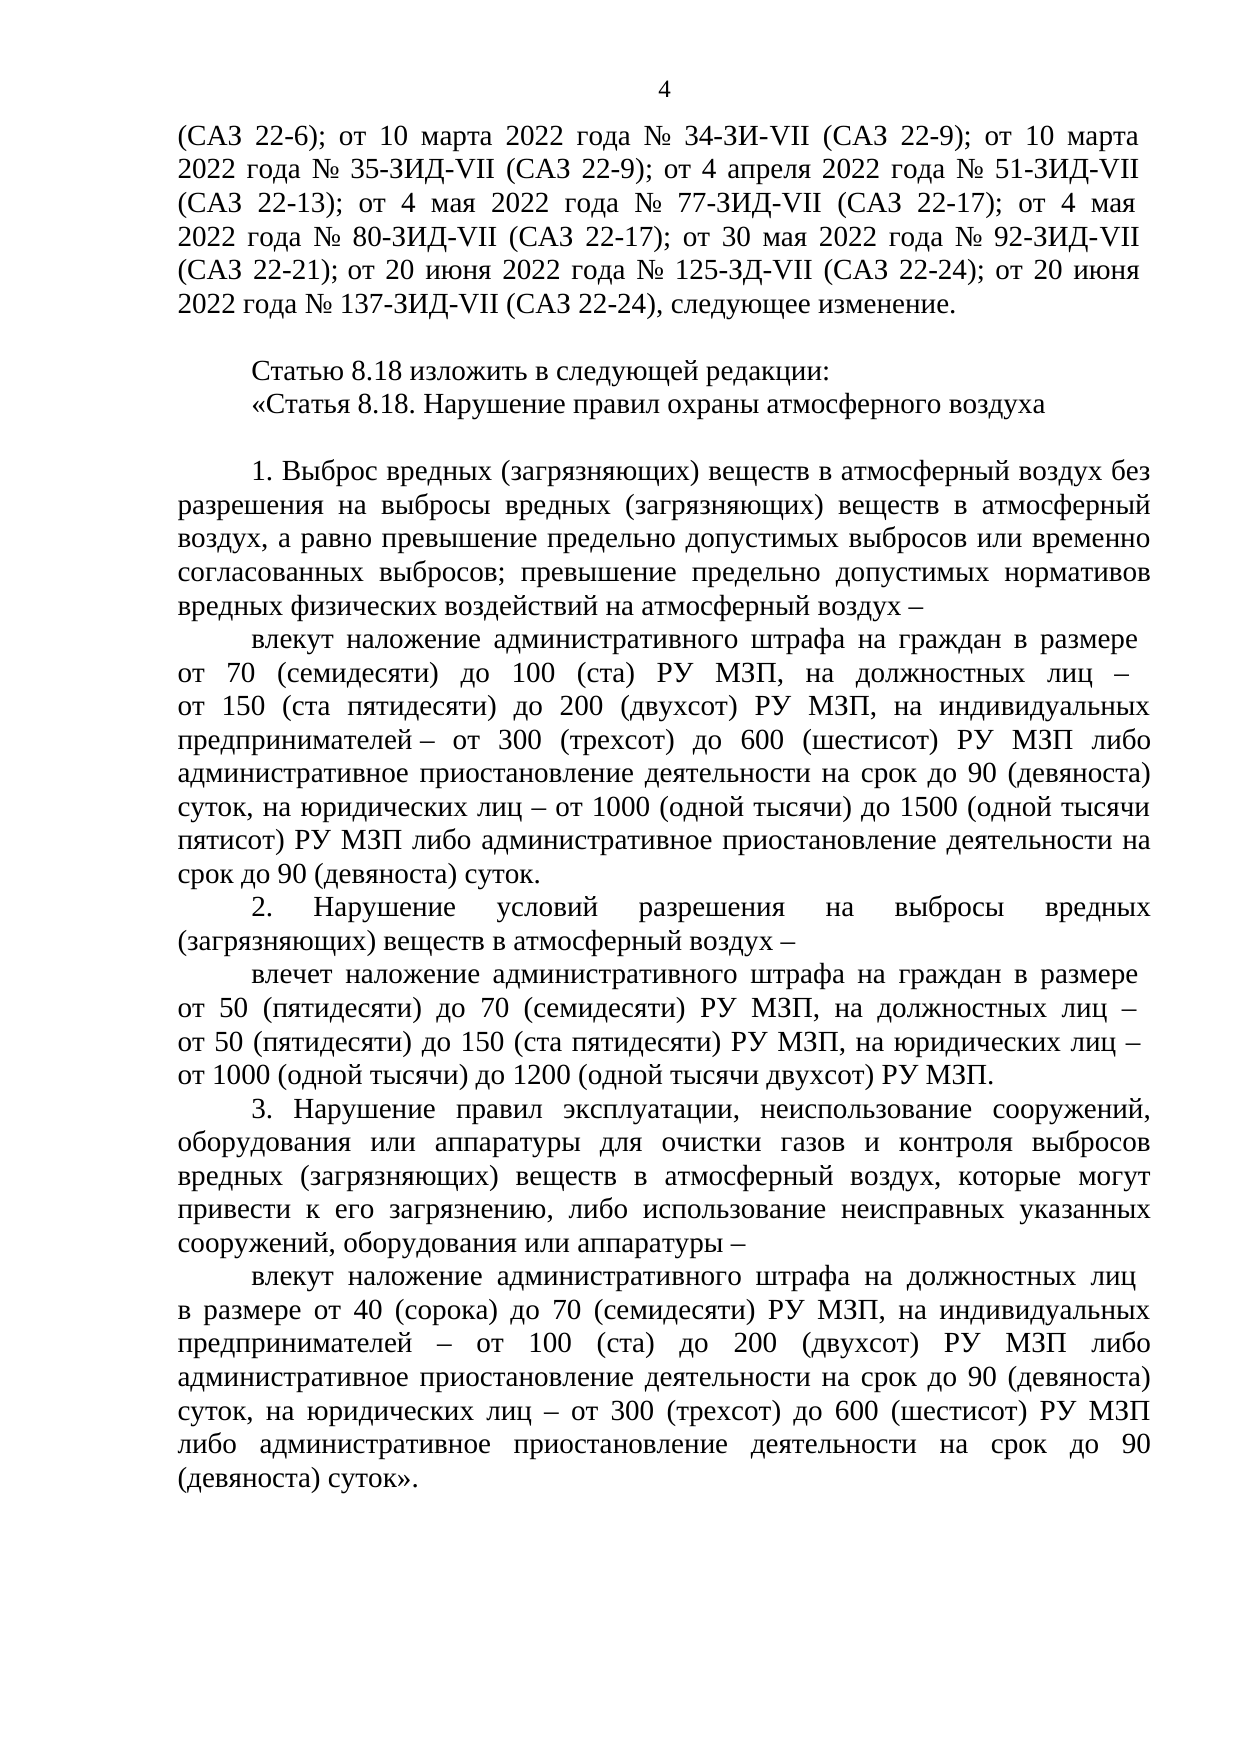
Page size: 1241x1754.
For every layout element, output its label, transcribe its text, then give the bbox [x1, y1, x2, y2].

text 2. Нарушение условий разрешения на выбросы вредных (загрязняющих) веществ в атмосферный воздух – [177, 889, 1152, 957]
text 3. Нарушение правил эксплуатации, неиспользование сооружений, оборудования или аппаратуры для очистки газов и контроля выбросов вредных (загрязняющих) веществ в атмосферный воздух, которые могут привести к его загрязнению, либо использование неисправных указанных сооружений, оборудования или аппаратуры – [177, 1091, 1152, 1258]
text «Статья 8.18. Нарушение правил охраны атмосферного воздуха [177, 386, 1152, 420]
text влекут наложение административного штрафа на должностных лиц в размере от 40 (сорока) до 70 (семидесяти) РУ МЗП, на индивидуальных предпринимателей – от 100 (ста) до 200 (двухсот) РУ МЗП либо административное приостановление деятельности на срок до 90 (девяноста) суток, на юридических лиц – от 300 (трехсот) до 600 (шестисот) РУ МЗП либо административное приостановление деятельности на срок до 90 (девяноста) суток». [177, 1258, 1152, 1493]
text Статью 8.18 изложить в следующей редакции: [177, 353, 1152, 386]
text 1. Выброс вредных (загрязняющих) веществ в атмосферный воздух без разрешения на выбросы вредных (загрязняющих) веществ в атмосферный воздух, а равно превышение предельно допустимых выбросов или временно согласованных выбросов; превышение предельно допустимых нормативов вредных физических воздействий на атмосферный воздух – [177, 453, 1152, 621]
text влечет наложение административного штрафа на граждан в размере от 50 (пятидесяти) до 70 (семидесяти) РУ МЗП, на должностных лиц – от 50 (пятидесяти) до 150 (ста пятидесяти) РУ МЗП, на юридических лиц – от 1000 (одной тысячи) до 1200 (одной тысячи двухсот) РУ МЗП. [177, 957, 1152, 1091]
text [177, 118, 1152, 319]
text влекут наложение административного штрафа на граждан в размере от 70 (семидесяти) до 100 (ста) РУ МЗП, на должностных лиц – от 150 (ста пятидесяти) до 200 (двухсот) РУ МЗП, на индивидуальных предпринимателей – от 300 (трехсот) до 600 (шестисот) РУ МЗП либо административное приостановление деятельности на срок до 90 (девяноста) суток, на юридических лиц – от 1000 (одной тысячи) до 1500 (одной тысячи пятисот) РУ МЗП либо административное приостановление деятельности на срок до 90 (девяноста) суток. [177, 621, 1152, 889]
